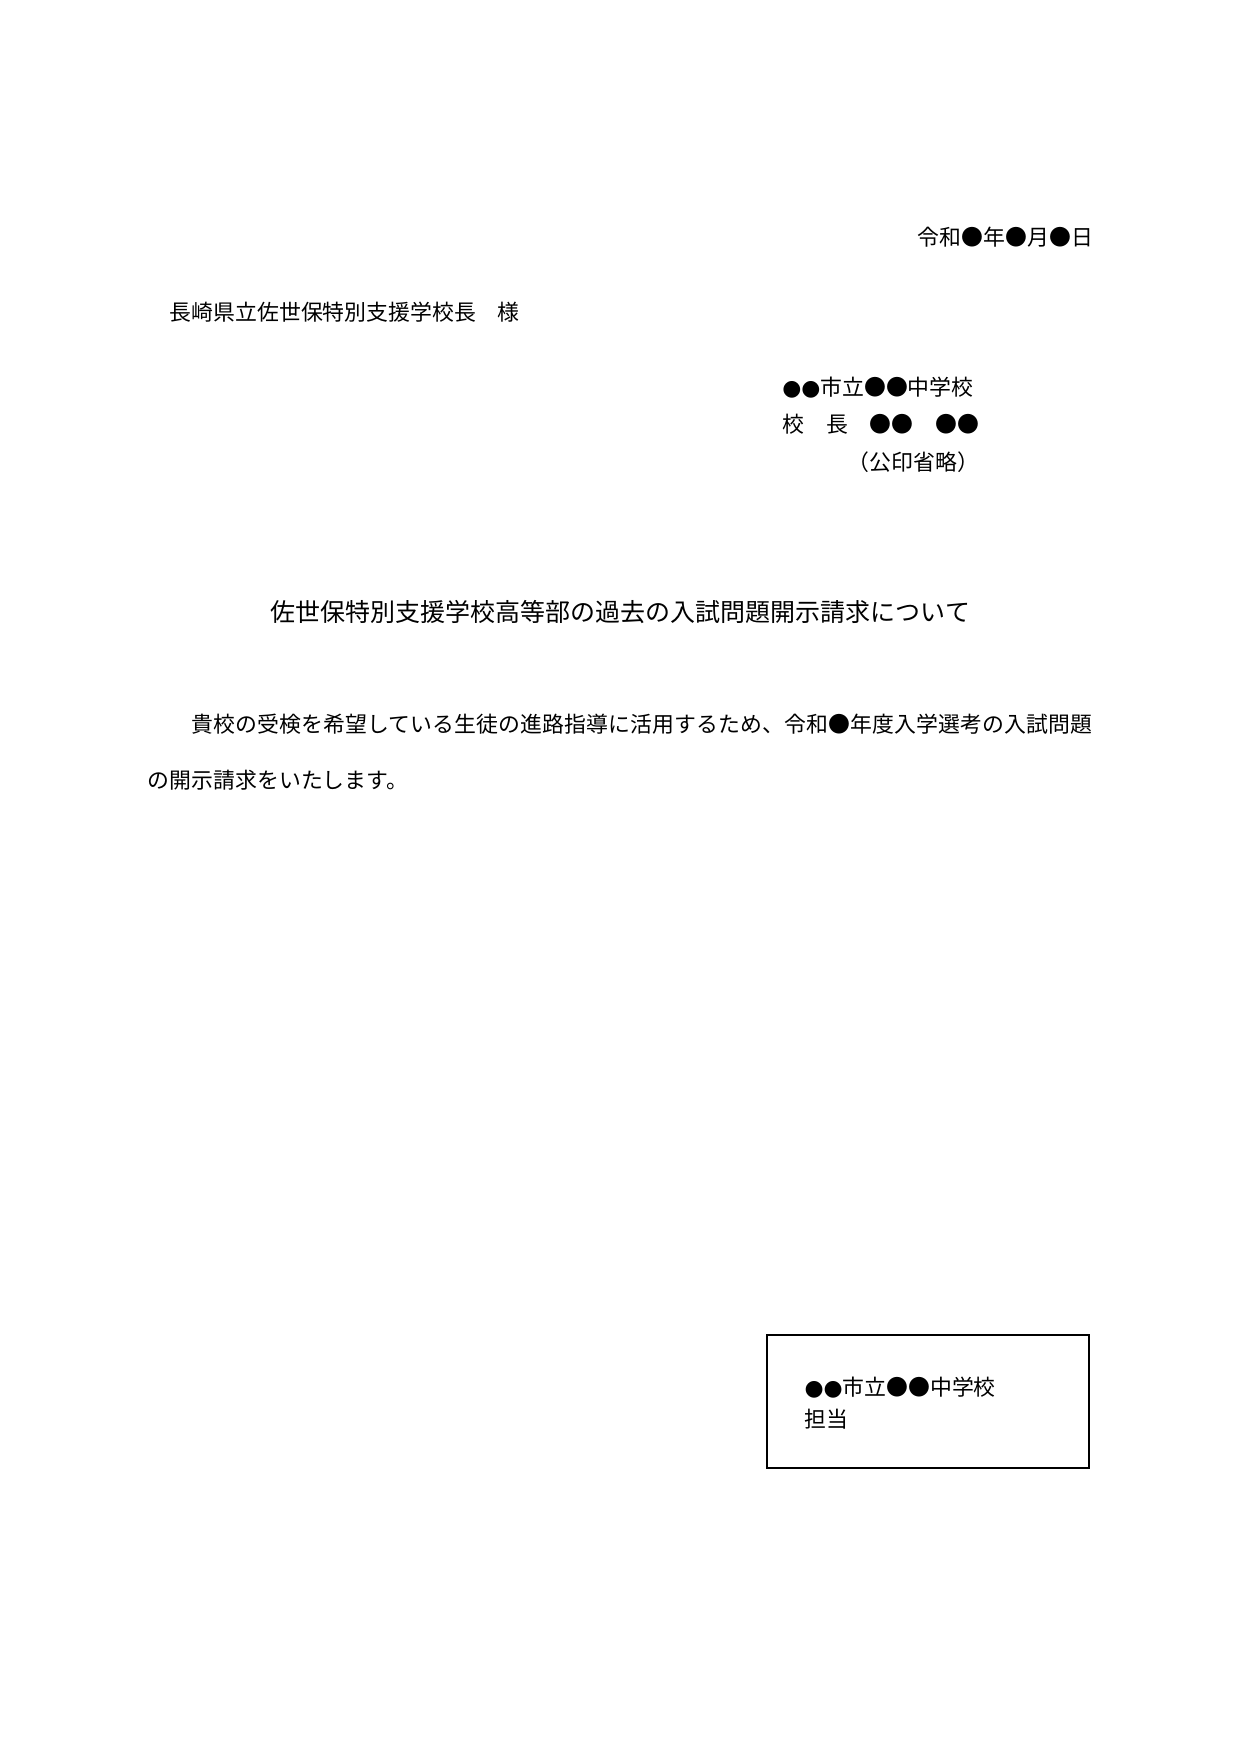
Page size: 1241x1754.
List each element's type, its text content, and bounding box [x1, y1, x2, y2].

text ●●市立●●中学校 [148, 367, 1092, 404]
text 校 長 ●● ●● [148, 404, 1092, 442]
text 長崎県立佐世保特別支援学校長 様 [148, 292, 1092, 329]
text 佐世保特別支援学校高等部の過去の入試問題開示請求について [148, 592, 1092, 629]
text 貴校の受検を希望している生徒の進路指導に活用するため、令和●年度入学選考の入試問題の開示請求をいたします。 [148, 704, 1092, 798]
text （公印省略） [148, 442, 1092, 479]
text 令和●年●月●日 [148, 217, 1092, 254]
